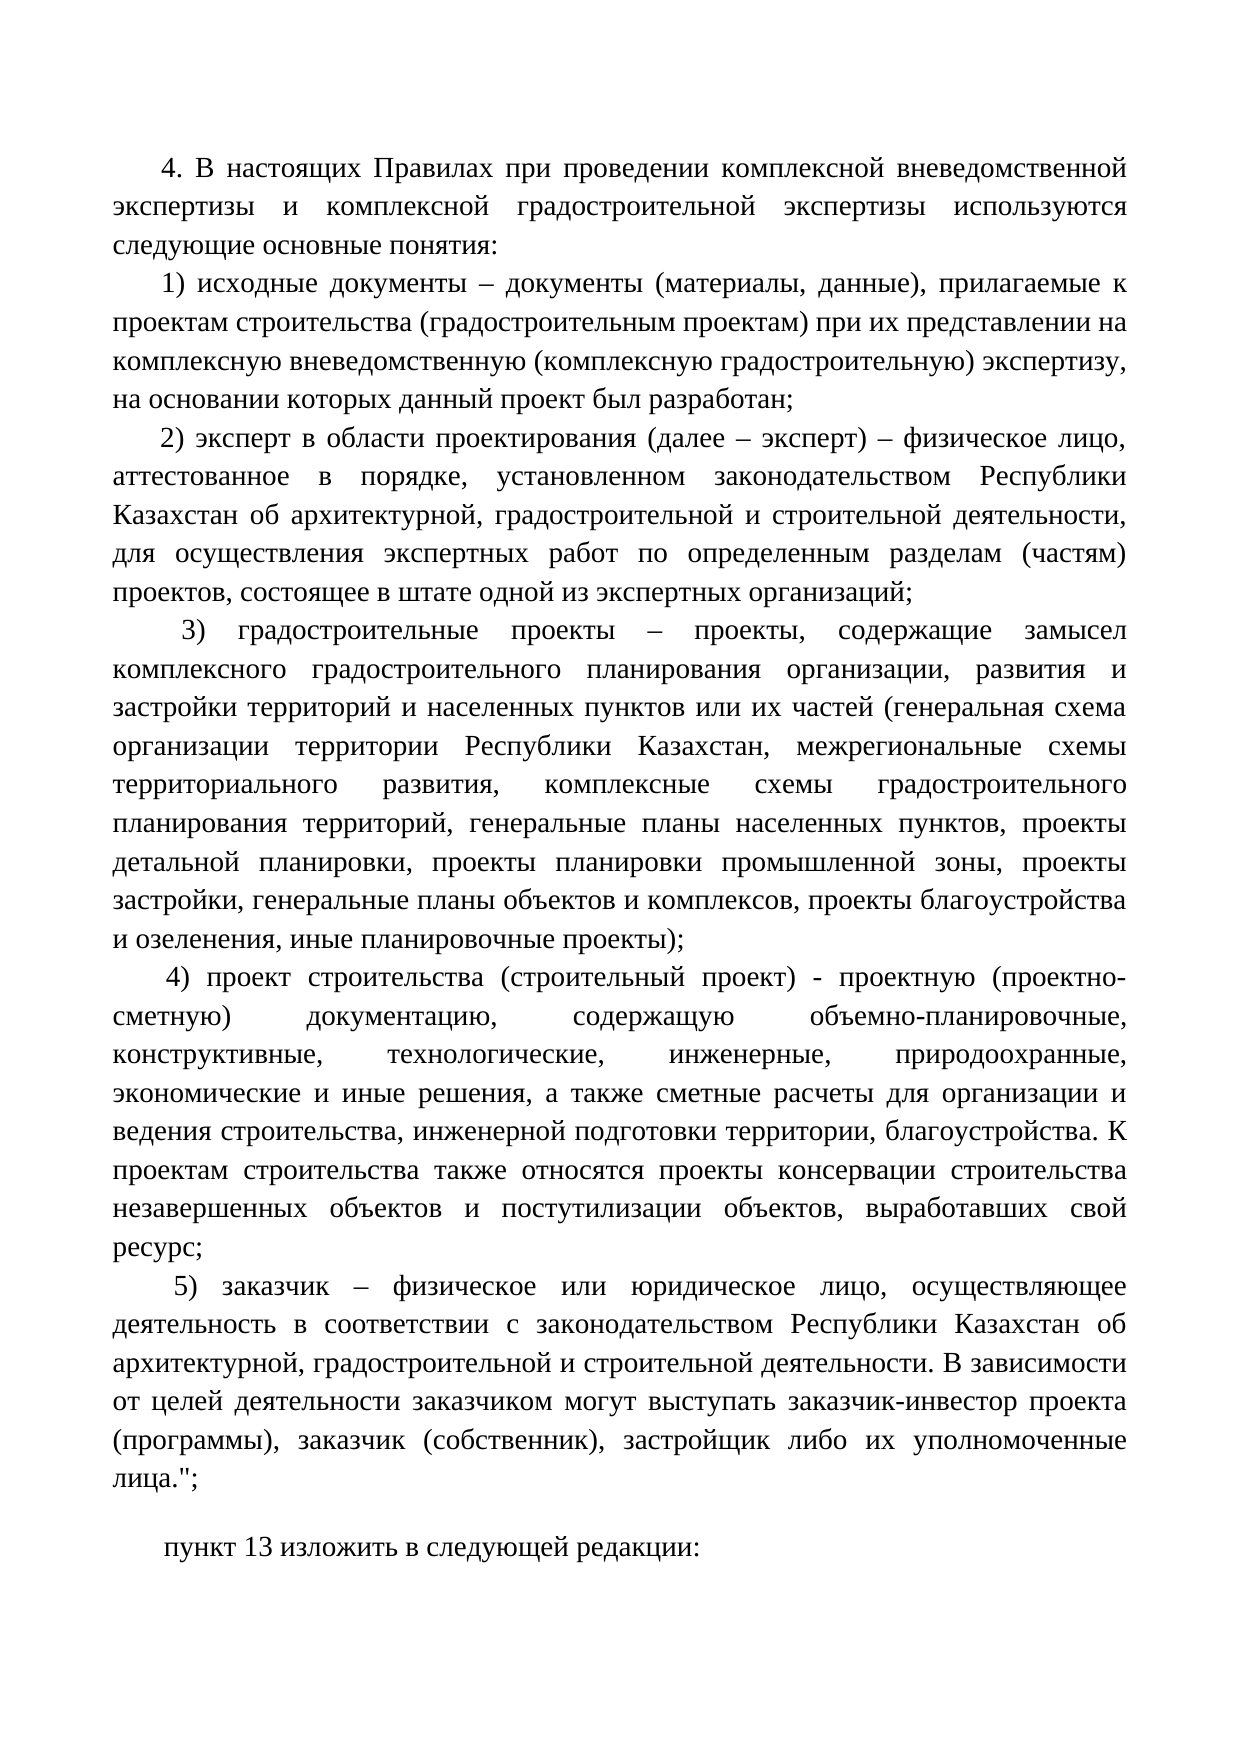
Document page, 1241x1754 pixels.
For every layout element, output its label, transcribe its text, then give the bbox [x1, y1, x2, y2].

text 2) эксперт в области проектирования (далее – эксперт) – физическое лицо, аттестованное в порядке, установленном законодательством Республики Казахстан об архитектурной, градостроительной и строительной деятельности, для осуществления экспертных работ по определенным разделам (частям) проектов, состоящее в штате одной из экспертных организаций; [112, 420, 1128, 607]
text 5) заказчик – физическое или юридическое лицо, осуществляющее деятельность в соответствии с законодательством Республики Казахстан об архитектурной, градостроительной и строительной деятельности. В зависимости от целей деятельности заказчиком могут выступать заказчик-инвестор проекта (программы), заказчик (собственник), застройщик либо их уполномоченные лица."; [112, 1268, 1128, 1494]
text 4. В настоящих Правилах при проведении комплексной вневедомственной экспертизы и комплексной градостроительной экспертизы используются следующие основные понятия: [112, 150, 1128, 261]
text 1) исходные документы – документы (материалы, данные), прилагаемые к проектам строительства (градостроительным проектам) при их представлении на комплексную вневедомственную (комплексную градостроительную) экспертизу, на основании которых данный проект был разработан; [112, 266, 1128, 415]
text 3) градостроительные проекты – проекты, содержащие замысел комплексного градостроительного планирования организации, развития и застройки территорий и населенных пунктов или их частей (генеральная схема организации территории Республики Казахстан, межрегиональные схемы территориального развития, комплексные схемы градостроительного планирования территорий, генеральные планы населенных пунктов, проекты детальной планировки, проекты планировки промышленной зоны, проекты застройки, генеральные планы объектов и комплексов, проекты благоустройства и озеленения, иные планировочные проекты); [112, 612, 1128, 954]
text пункт 13 изложить в следующей редакции: [112, 1529, 1128, 1563]
text 4) проект строительства (строительный проект) - проектную (проектно-сметную) документацию, содержащую объемно-планировочные, конструктивные, технологические, инженерные, природоохранные, экономические и иные решения, а также сметные расчеты для организации и ведения строительства, инженерной подготовки территории, благоустройства. К проектам строительства также относятся проекты консервации строительства незавершенных объектов и постутилизации объектов, выработавших свой ресурс; [112, 959, 1128, 1263]
